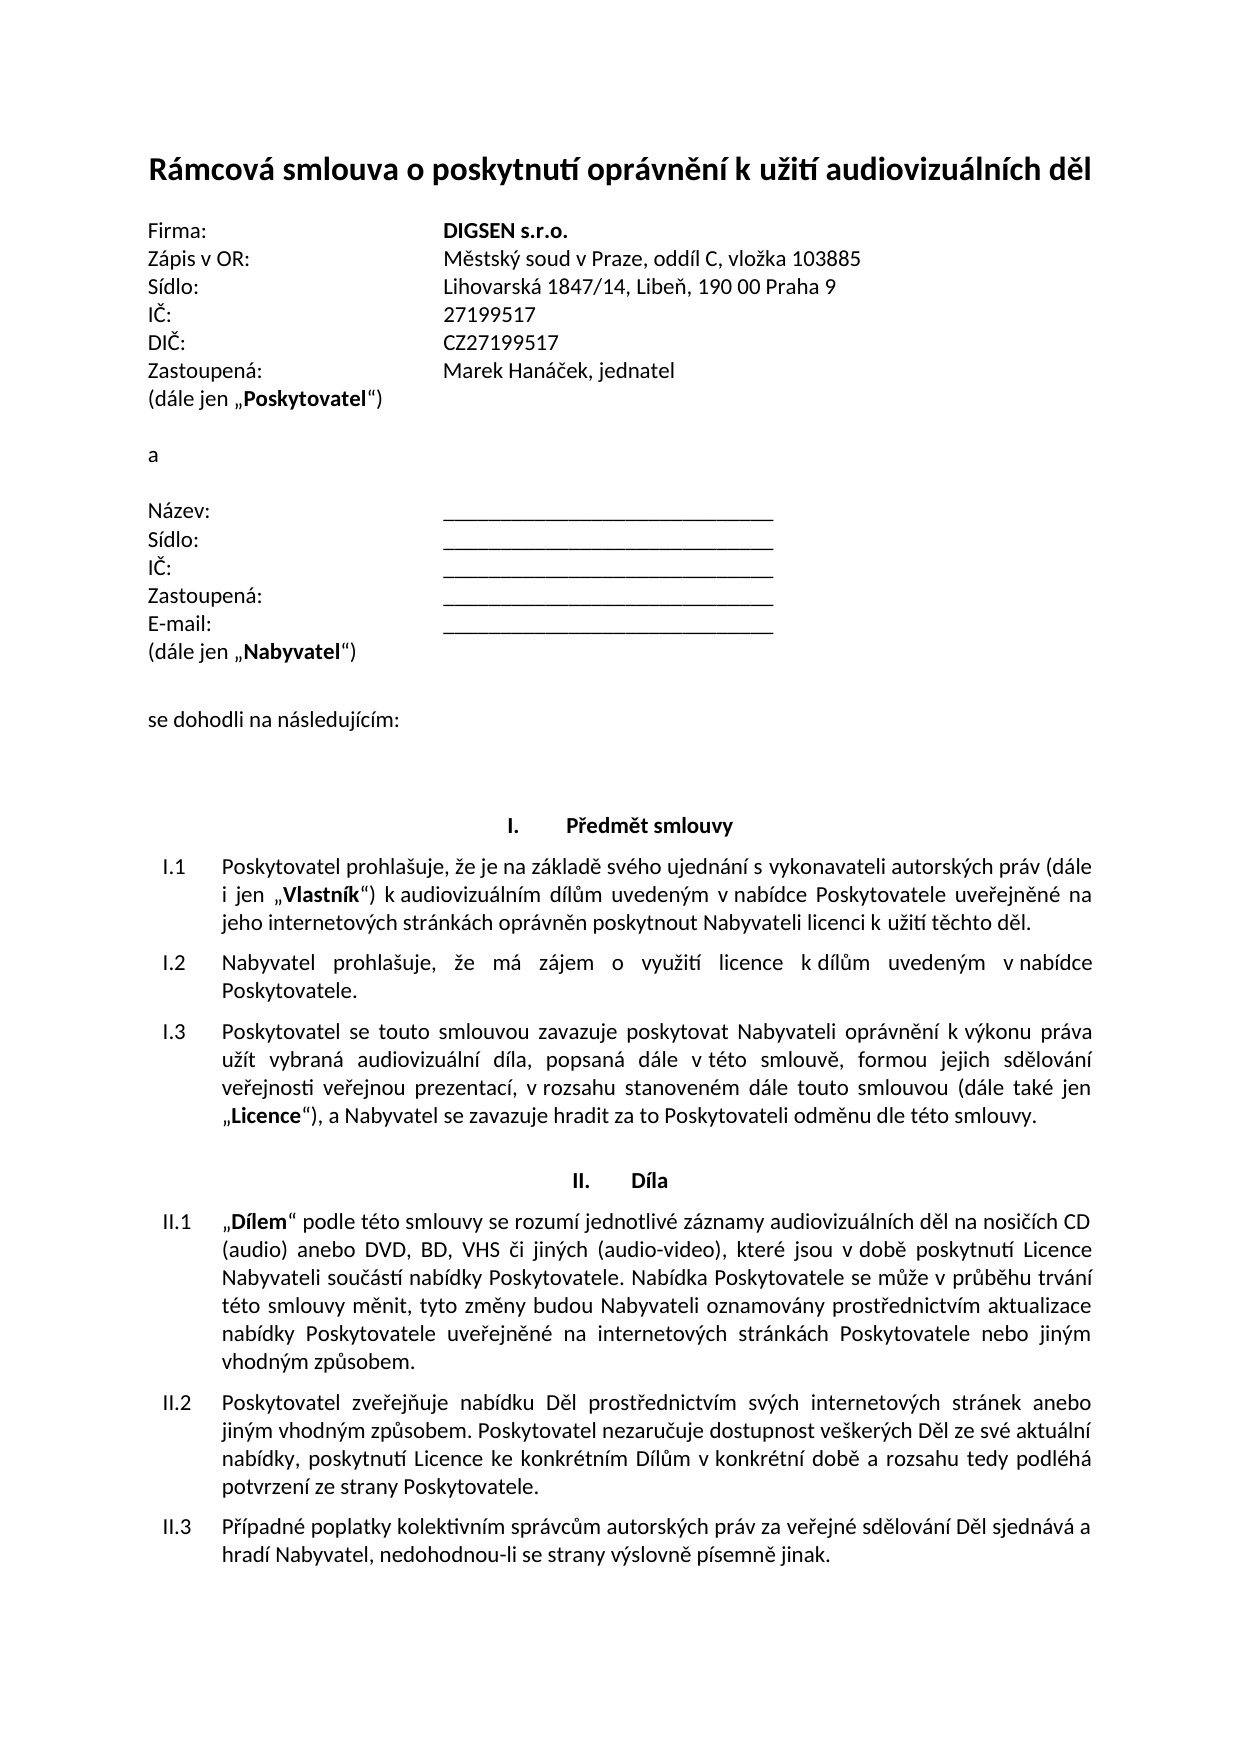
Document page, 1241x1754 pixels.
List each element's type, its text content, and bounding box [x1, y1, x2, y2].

text E-mail: _____________________________ [148, 609, 1092, 637]
text Sídlo: _____________________________ [148, 525, 1092, 553]
text Název: _____________________________ [148, 497, 1092, 525]
text Zastoupená: Marek Hanáček, jednatel [148, 357, 1092, 384]
text (dále jen „Nabyvatel“) [148, 637, 1092, 665]
text Předmět smlouvy [148, 811, 1092, 839]
text Rámcová smlouva o poskytnutí oprávnění k užití audiovizuálních děl [148, 148, 1092, 188]
text Nabyvatel prohlašuje, že má zájem o využití licence k dílům uvedeným v nabídce Poskytovatele. [162, 948, 1092, 1004]
text Zastoupená: _____________________________ [148, 581, 1092, 609]
text Poskytovatel se touto smlouvou zavazuje poskytovat Nabyvateli oprávnění k výkonu práva užít vybraná audiovizuální díla, popsaná dále v této smlouvě, formou jejich sdělování veřejnosti veřejnou prezentací, v rozsahu stanoveném dále touto smlouvou (dále také jen „Licence“), a Nabyvatel se zavazuje hradit za to Poskytovateli odměnu dle této smlouvy. [162, 1017, 1092, 1129]
text Díla [148, 1167, 1092, 1194]
text Poskytovatel zveřejňuje nabídku Děl prostřednictvím svých internetových stránek anebo jiným vhodným způsobem. Poskytovatel nezaručuje dostupnost veškerých Děl ze své aktuální nabídky, poskytnutí Licence ke konkrétním Dílům v konkrétní době a rozsahu tedy podléhá potvrzení ze strany Poskytovatele. [162, 1388, 1092, 1500]
text Sídlo: Lihovarská 1847/14, Libeň, 190 00 Praha 9 [148, 272, 1092, 301]
text Zápis v OR: Městský soud v Praze, oddíl C, vložka 103885 [148, 244, 1092, 272]
text Poskytovatel prohlašuje, že je na základě svého ujednání s vykonavateli autorských práv (dále i jen „Vlastník“) k audiovizuálním dílům uvedeným v nabídce Poskytovatele uveřejněné na jeho internetových stránkách oprávněn poskytnout Nabyvateli licenci k užití těchto děl. [162, 852, 1092, 936]
text IČ: _____________________________ [148, 553, 1092, 581]
text se dohodli na následujícím: [148, 705, 1092, 733]
text DIČ: CZ27199517 [148, 328, 1092, 357]
text „Dílem“ podle této smlouvy se rozumí jednotlivé záznamy audiovizuálních děl na nosičích CD (audio) anebo DVD, BD, VHS či jiných (audio-video), které jsou v době poskytnutí Licence Nabyvateli součástí nabídky Poskytovatele. Nabídka Poskytovatele se může v průběhu trvání této smlouvy měnit, tyto změny budou Nabyvateli oznamovány prostřednictvím aktualizace nabídky Poskytovatele uveřejněné na internetových stránkách Poskytovatele nebo jiným vhodným způsobem. [162, 1207, 1092, 1375]
text Případné poplatky kolektivním správcům autorských práv za veřejné sdělování Děl sjednává a hradí Nabyvatel, nedohodnou-li se strany výslovně písemně jinak. [162, 1512, 1092, 1568]
text Firma: DIGSEN s.r.o. [148, 216, 1092, 244]
text (dále jen „Poskytovatel“) [148, 384, 1092, 413]
text IČ: 27199517 [148, 301, 1092, 328]
text a [148, 441, 1092, 469]
